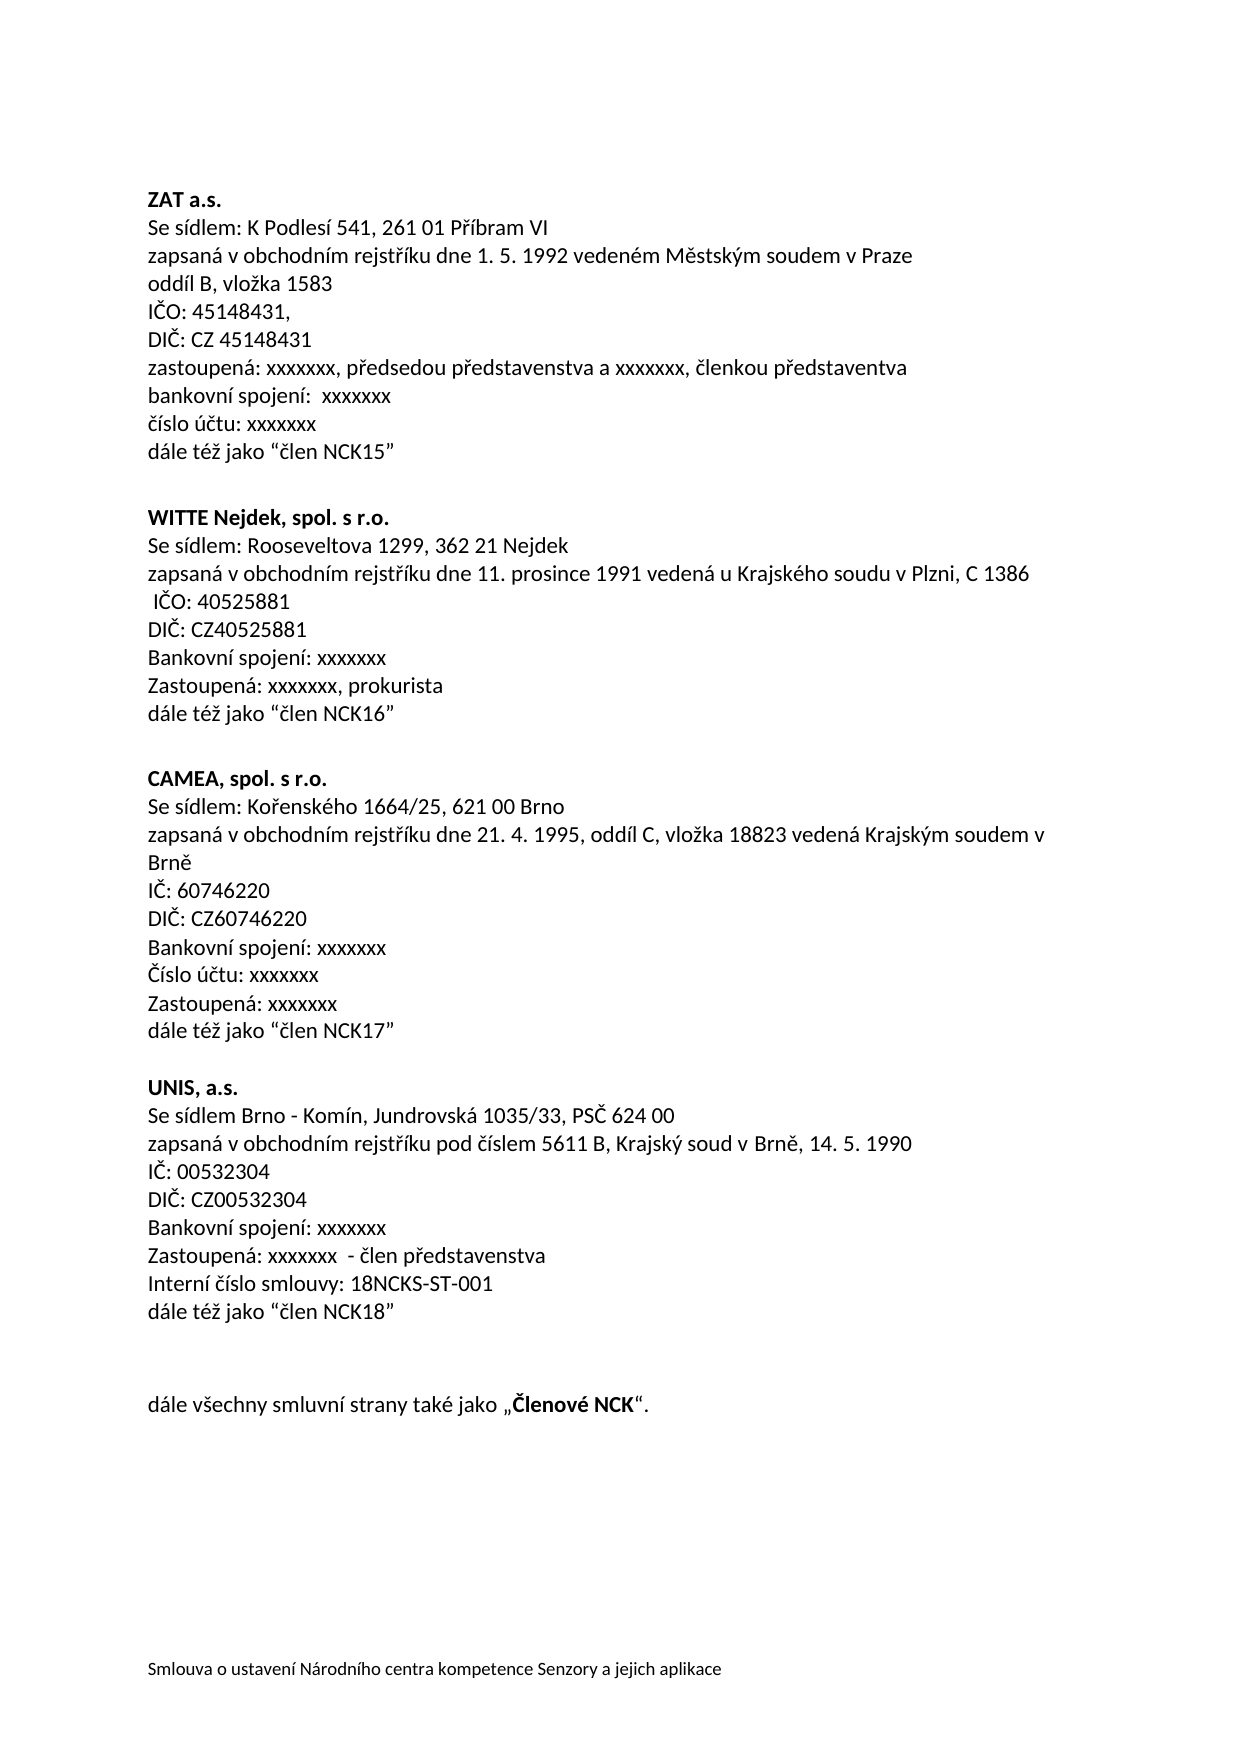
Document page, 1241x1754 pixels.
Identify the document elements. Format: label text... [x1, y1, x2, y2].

text Zastoupená: xxxxxxx [148, 989, 1093, 1017]
text WITTE Nejdek, spol. s r.o. [148, 503, 1093, 531]
text Se sídlem: K Podlesí 541, 261 01 Příbram VI [148, 213, 1093, 241]
text IČO: 40525881 [148, 587, 1093, 615]
text Zastoupená: xxxxxxx, prokurista [148, 671, 1093, 699]
text DIČ: CZ40525881 [148, 615, 1093, 643]
text zapsaná v obchodním rejstříku dne 21. 4. 1995, oddíl C, vložka 18823 vedená Krajským soudem v Brně [148, 821, 1093, 877]
text IČ: 60746220 [148, 877, 1093, 904]
text zastoupená: xxxxxxx, předsedou představenstva a xxxxxxx, členkou představentva [148, 353, 1093, 381]
text Se sídlem: Rooseveltova 1299, 362 21 Nejdek [148, 531, 1093, 559]
text oddíl B, vložka 1583 [148, 269, 1093, 297]
text CAMEA, spol. s r.o. [148, 764, 1093, 792]
text dále též jako “člen NCK17” [148, 1017, 1093, 1045]
text IČO: 45148431, [148, 297, 1093, 325]
text ZAT a.s. [148, 185, 1093, 213]
text Bankovní spojení: xxxxxxx [148, 933, 1093, 961]
text Bankovní spojení: xxxxxxx Zastoupená: xxxxxxx - člen představenstva Interní číslo smlouvy: 18NCKS-ST-001 dále též jako “člen NCK18” [148, 1213, 1093, 1325]
text Se sídlem Brno - Komín, Jundrovská 1035/33, PSČ 624 00 [148, 1101, 1093, 1129]
text dále všechny smluvní strany také jako „Členové NCK“. [148, 1390, 1093, 1418]
text DIČ: CZ60746220 [148, 904, 1093, 933]
text Číslo účtu: xxxxxxx [148, 961, 1093, 989]
text bankovní spojení: xxxxxxx [148, 381, 1093, 409]
text Bankovní spojení: xxxxxxx [148, 643, 1093, 671]
text zapsaná v obchodním rejstříku pod číslem 5611 B, Krajský soud v Brně, 14. 5. 1990 [148, 1129, 1093, 1157]
text zapsaná v obchodním rejstříku dne 1. 5. 1992 vedeném Městským soudem v Praze [148, 241, 1093, 269]
text číslo účtu: xxxxxxx [148, 409, 1093, 437]
text DIČ: CZ 45148431 [148, 325, 1093, 353]
text dále též jako “člen NCK16” [148, 699, 1093, 727]
text Se sídlem: Kořenského 1664/25, 621 00 Brno [148, 792, 1093, 821]
text zapsaná v obchodním rejstříku dne 11. prosince 1991 vedená u Krajského soudu v Plzni, C 1386 [148, 559, 1093, 587]
text IČ: 00532304 DIČ: CZ00532304 [148, 1157, 1093, 1213]
text dále též jako “člen NCK15” [148, 437, 1093, 465]
text UNIS, a.s. [148, 1073, 1093, 1101]
